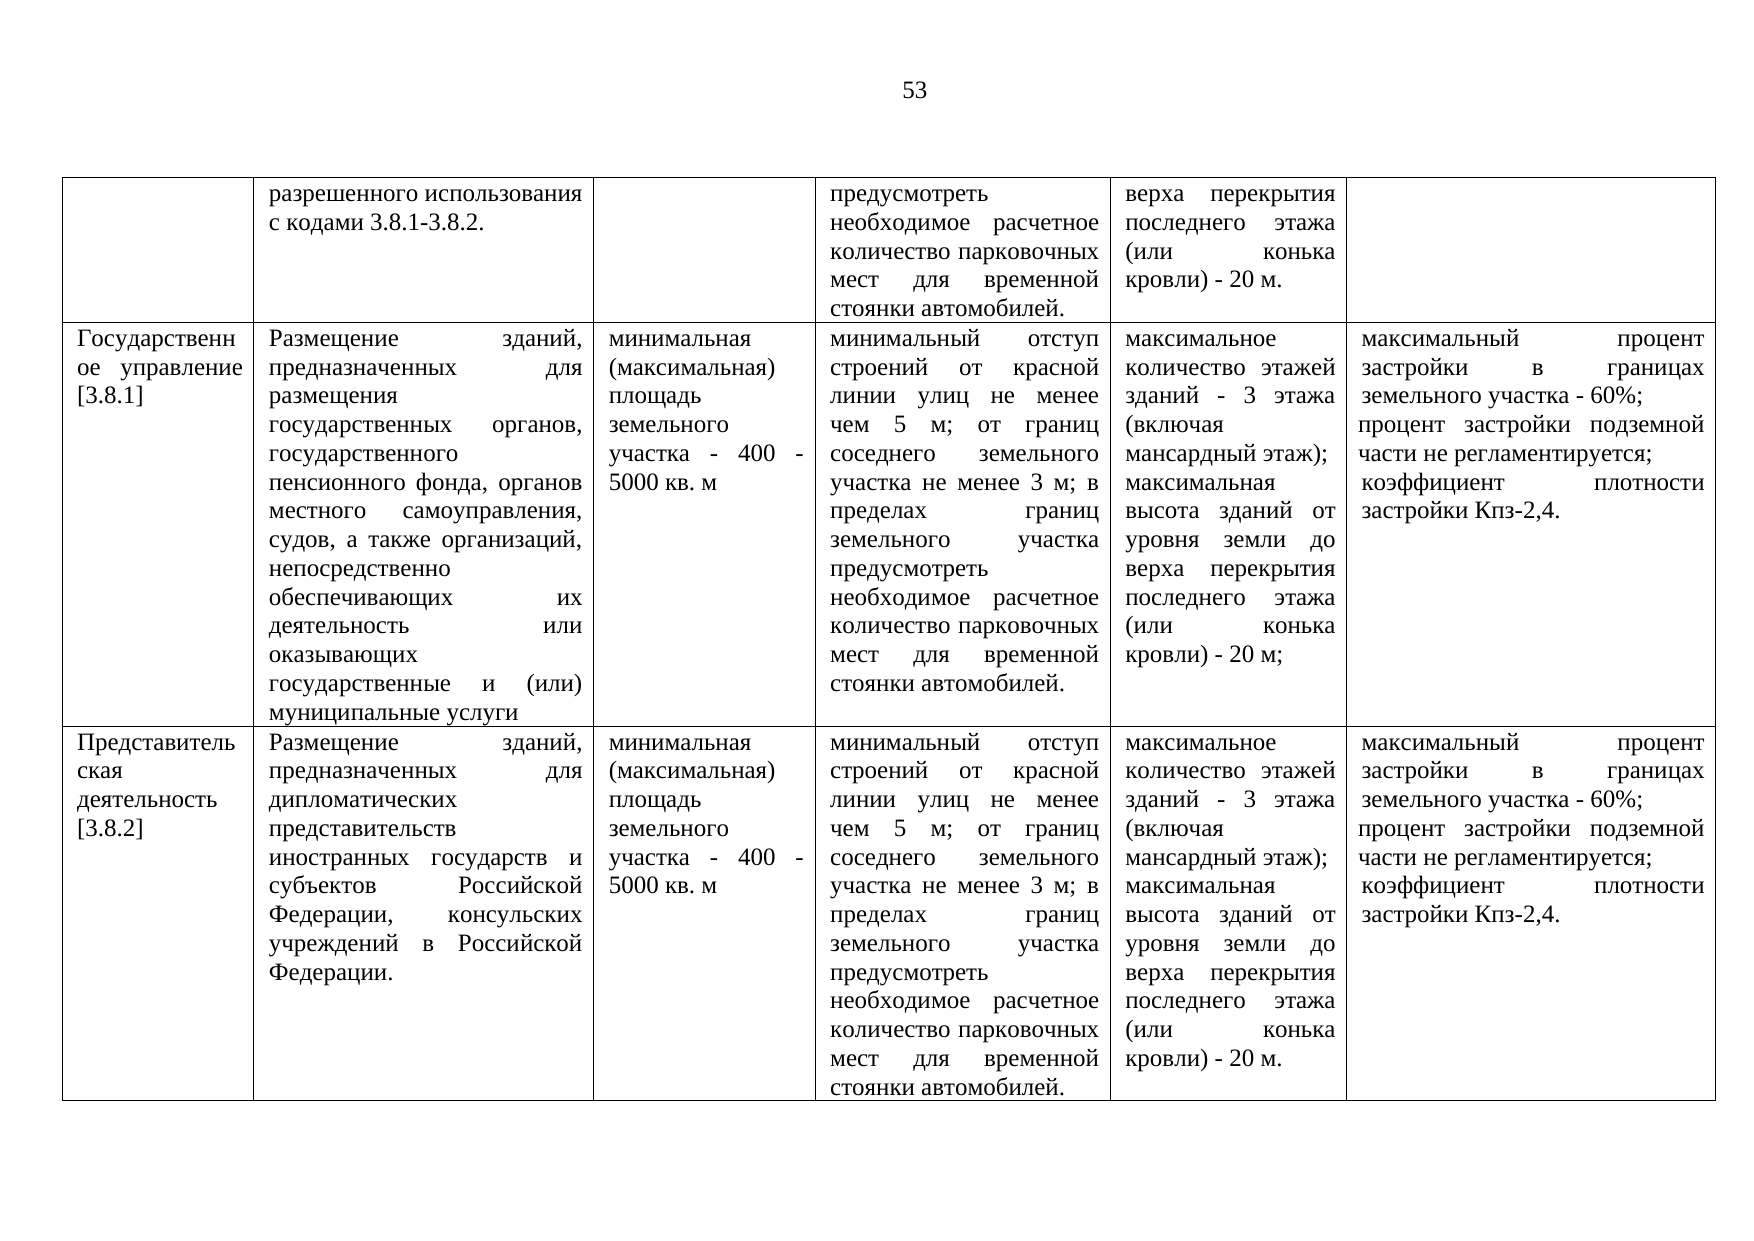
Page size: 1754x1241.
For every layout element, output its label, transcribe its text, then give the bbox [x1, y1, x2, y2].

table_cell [1111, 178, 1346, 322]
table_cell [594, 178, 815, 322]
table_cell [254, 178, 593, 322]
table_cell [63, 178, 253, 322]
table_cell Представительская деятельность [3.8.2] [63, 727, 253, 1100]
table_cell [816, 727, 1110, 1100]
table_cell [1111, 727, 1346, 1100]
table_cell Размещение зданий, предназначенных для размещения государственных органов, государственного пенсионного фонда, органов местного самоуправления, судов, а также организаций, непосредственно обеспечивающих их деятельность или оказывающих государственные и (или) муниципальные услуги [254, 323, 593, 726]
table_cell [816, 178, 1110, 322]
table_cell Государственное управление [3.8.1] [63, 323, 253, 726]
table_cell Размещение зданий, предназначенных для дипломатических представительств иностранных государств и субъектов Российской Федерации, консульских учреждений в Российской Федерации. [254, 727, 593, 1100]
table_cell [1347, 727, 1715, 1100]
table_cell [1347, 178, 1715, 322]
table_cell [594, 727, 815, 1100]
table_cell минимальная (максимальная) площадь земельного участка - 400 - 5000 кв. м [594, 323, 815, 726]
table_cell максимальное количество этажей зданий - 3 этажа (включая мансардный этаж); максимальная высота зданий от уровня земли до верха перекрытия последнего этажа (или конька кровли) - 20 м; [1111, 323, 1346, 726]
